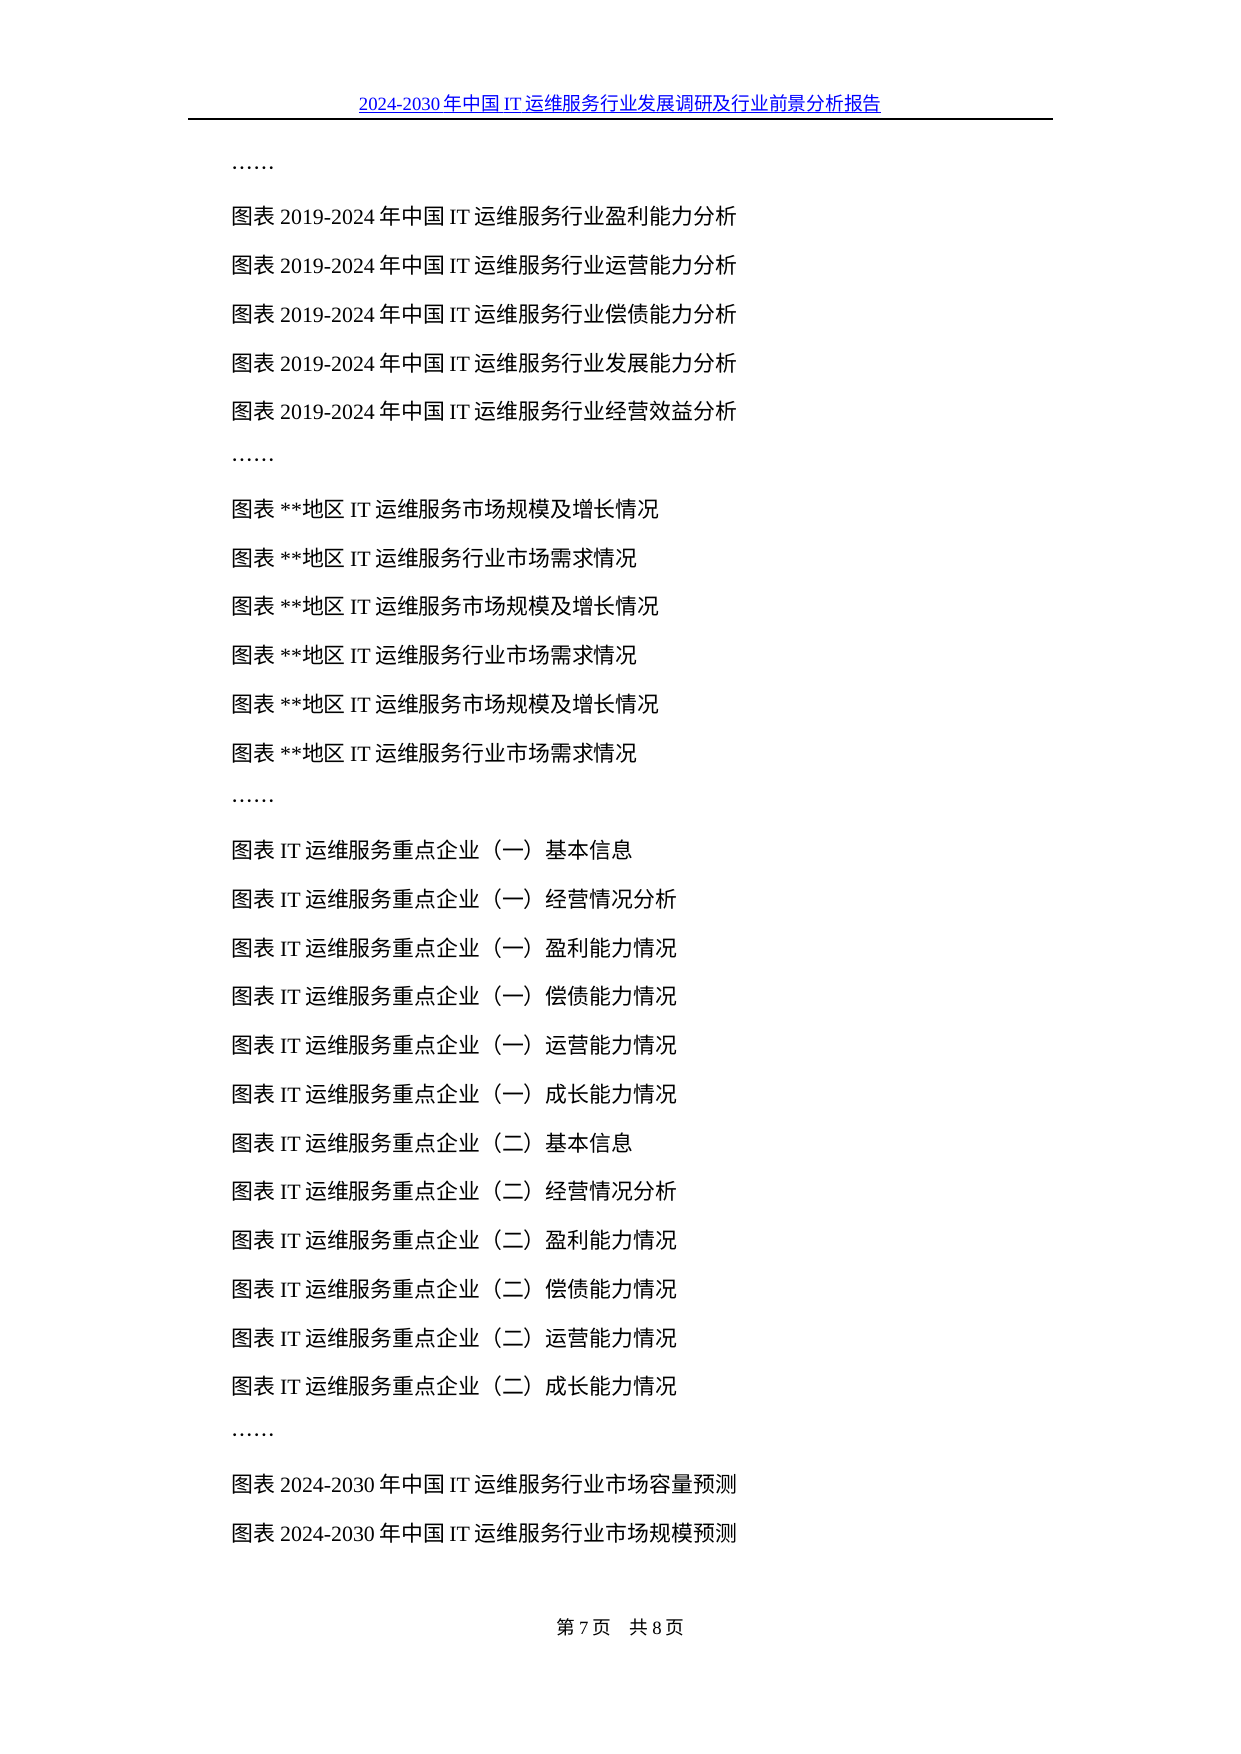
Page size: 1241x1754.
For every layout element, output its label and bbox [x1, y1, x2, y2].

text [187, 150, 1053, 1548]
